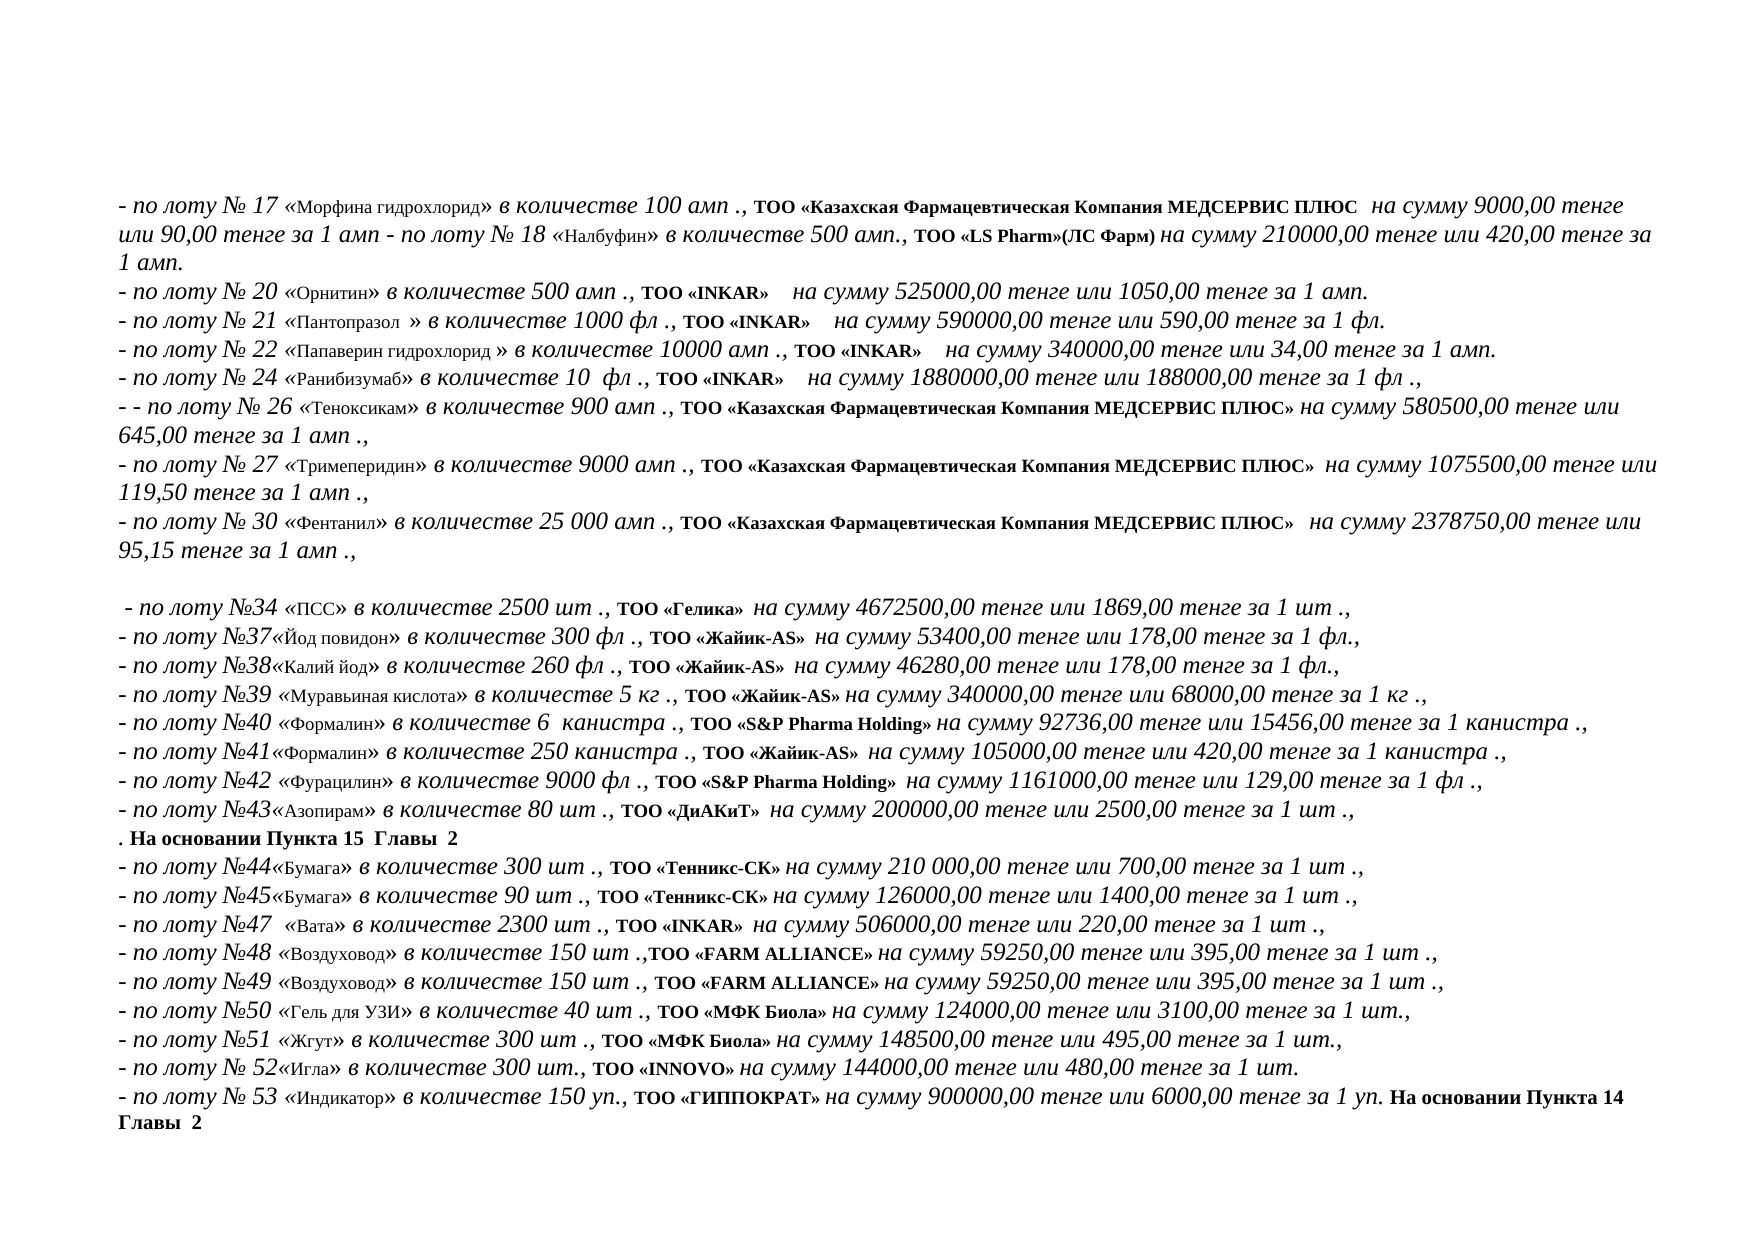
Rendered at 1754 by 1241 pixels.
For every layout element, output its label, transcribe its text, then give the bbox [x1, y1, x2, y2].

text - по лоту №51 «Жгут» в количестве 300 шт ., ТОО «МФК Биола» на сумму 148500,00 тенге или 495,00 тенге за 1 шт., [118, 1024, 1665, 1052]
text - по лоту №44«Бумага» в количестве 300 шт ., ТОО «Тенникс-СК» на сумму 210 000,00 тенге или 700,00 тенге за 1 шт ., [118, 851, 1665, 880]
text - по лоту №38«Калий йод» в количестве 260 фл ., ТОО «Жайик-AS» на сумму 46280,00 тенге или 178,00 тенге за 1 фл., [118, 650, 1665, 679]
text - по лоту № 20 «Орнитин» в количестве 500 амп ., ТОО «INKAR» на сумму 525000,00 тенге или 1050,00 тенге за 1 амп. [118, 276, 1665, 305]
text - по лоту № 52«Игла» в количестве 300 шт., ТОО «INNOVO» на сумму 144000,00 тенге или 480,00 тенге за 1 шт. [118, 1052, 1665, 1081]
text - - по лоту № 26 «Теноксикам» в количестве 900 амп ., ТОО «Казахская Фармацевтическая Компания МЕДСЕРВИС ПЛЮС» на сумму 580500,00 тенге или 645,00 тенге за 1 амп ., [118, 391, 1665, 449]
text - по лоту №37«Йод повидон» в количестве 300 фл ., ТОО «Жайик-AS» на сумму 53400,00 тенге или 178,00 тенге за 1 фл., [118, 621, 1665, 650]
text - по лоту №45«Бумага» в количестве 90 шт ., ТОО «Тенникс-СК» на сумму 126000,00 тенге или 1400,00 тенге за 1 шт ., [118, 880, 1665, 909]
text - по лоту №34 «ПСС» в количестве 2500 шт ., ТОО «Гелика» на сумму 4672500,00 тенге или 1869,00 тенге за 1 шт ., [118, 592, 1665, 621]
text - по лоту №50 «Гель для УЗИ» в количестве 40 шт ., ТОО «МФК Биола» на сумму 124000,00 тенге или 3100,00 тенге за 1 шт., [118, 995, 1665, 1024]
text - по лоту № 17 «Морфина гидрохлорид» в количестве 100 амп ., ТОО «Казахская Фармацевтическая Компания МЕДСЕРВИС ПЛЮС на сумму 9000,00 тенге или 90,00 тенге за 1 амп - по лоту № 18 «Налбуфин» в количестве 500 амп., ТОО «LS Pharm»(ЛС Фарм) на сумму 210000,00 тенге или 420,00 тенге за 1 амп. [118, 190, 1665, 276]
text - по лоту № 22 «Папаверин гидрохлорид » в количестве 10000 амп ., ТОО «INKAR» на сумму 340000,00 тенге или 34,00 тенге за 1 амп. [118, 334, 1665, 362]
text - по лоту №42 «Фурацилин» в количестве 9000 фл ., ТОО «S&P Pharma Holding» на сумму 1161000,00 тенге или 129,00 тенге за 1 фл ., [118, 765, 1665, 794]
text . На основании Пункта 15 Главы 2 [118, 822, 1665, 851]
text - по лоту № 27 «Тримеперидин» в количестве 9000 амп ., ТОО «Казахская Фармацевтическая Компания МЕДСЕРВИС ПЛЮС» на сумму 1075500,00 тенге или 119,50 тенге за 1 амп ., [118, 449, 1665, 506]
text - по лоту №41«Формалин» в количестве 250 канистра ., ТОО «Жайик-AS» на сумму 105000,00 тенге или 420,00 тенге за 1 канистра ., [118, 736, 1665, 765]
text - по лоту №48 «Воздуховод» в количестве 150 шт .,ТОО «FARM ALLIANCE» на сумму 59250,00 тенге или 395,00 тенге за 1 шт ., [118, 937, 1665, 966]
text - по лоту № 30 «Фентанил» в количестве 25 000 амп ., ТОО «Казахская Фармацевтическая Компания МЕДСЕРВИС ПЛЮС» на сумму 2378750,00 тенге или 95,15 тенге за 1 амп ., [118, 506, 1665, 564]
text - по лоту № 24 «Ранибизумаб» в количестве 10 фл ., ТОО «INKAR» на сумму 1880000,00 тенге или 188000,00 тенге за 1 фл ., [118, 362, 1665, 391]
text - по лоту №47 «Вата» в количестве 2300 шт ., ТОО «INKAR» на сумму 506000,00 тенге или 220,00 тенге за 1 шт ., [118, 909, 1665, 937]
text - по лоту № 53 «Индикатор» в количестве 150 уп., ТОО «ГИППОКРАТ» на сумму 900000,00 тенге или 6000,00 тенге за 1 уп. На основании Пункта 14 Главы 2 [118, 1081, 1665, 1134]
text - по лоту № 21 «Пантопразол » в количестве 1000 фл ., ТОО «INKAR» на сумму 590000,00 тенге или 590,00 тенге за 1 фл. [118, 305, 1665, 334]
text - по лоту №39 «Муравьиная кислота» в количестве 5 кг ., ТОО «Жайик-AS» на сумму 340000,00 тенге или 68000,00 тенге за 1 кг ., [118, 679, 1665, 707]
text - по лоту №40 «Формалин» в количестве 6 канистра ., ТОО «S&P Pharma Holding» на сумму 92736,00 тенге или 15456,00 тенге за 1 канистра ., [118, 707, 1665, 736]
text - по лоту №49 «Воздуховод» в количестве 150 шт ., ТОО «FARM ALLIANCE» на сумму 59250,00 тенге или 395,00 тенге за 1 шт ., [118, 966, 1665, 995]
text - по лоту №43«Азопирам» в количестве 80 шт ., ТОО «ДиАКиТ» на сумму 200000,00 тенге или 2500,00 тенге за 1 шт ., [118, 794, 1665, 822]
